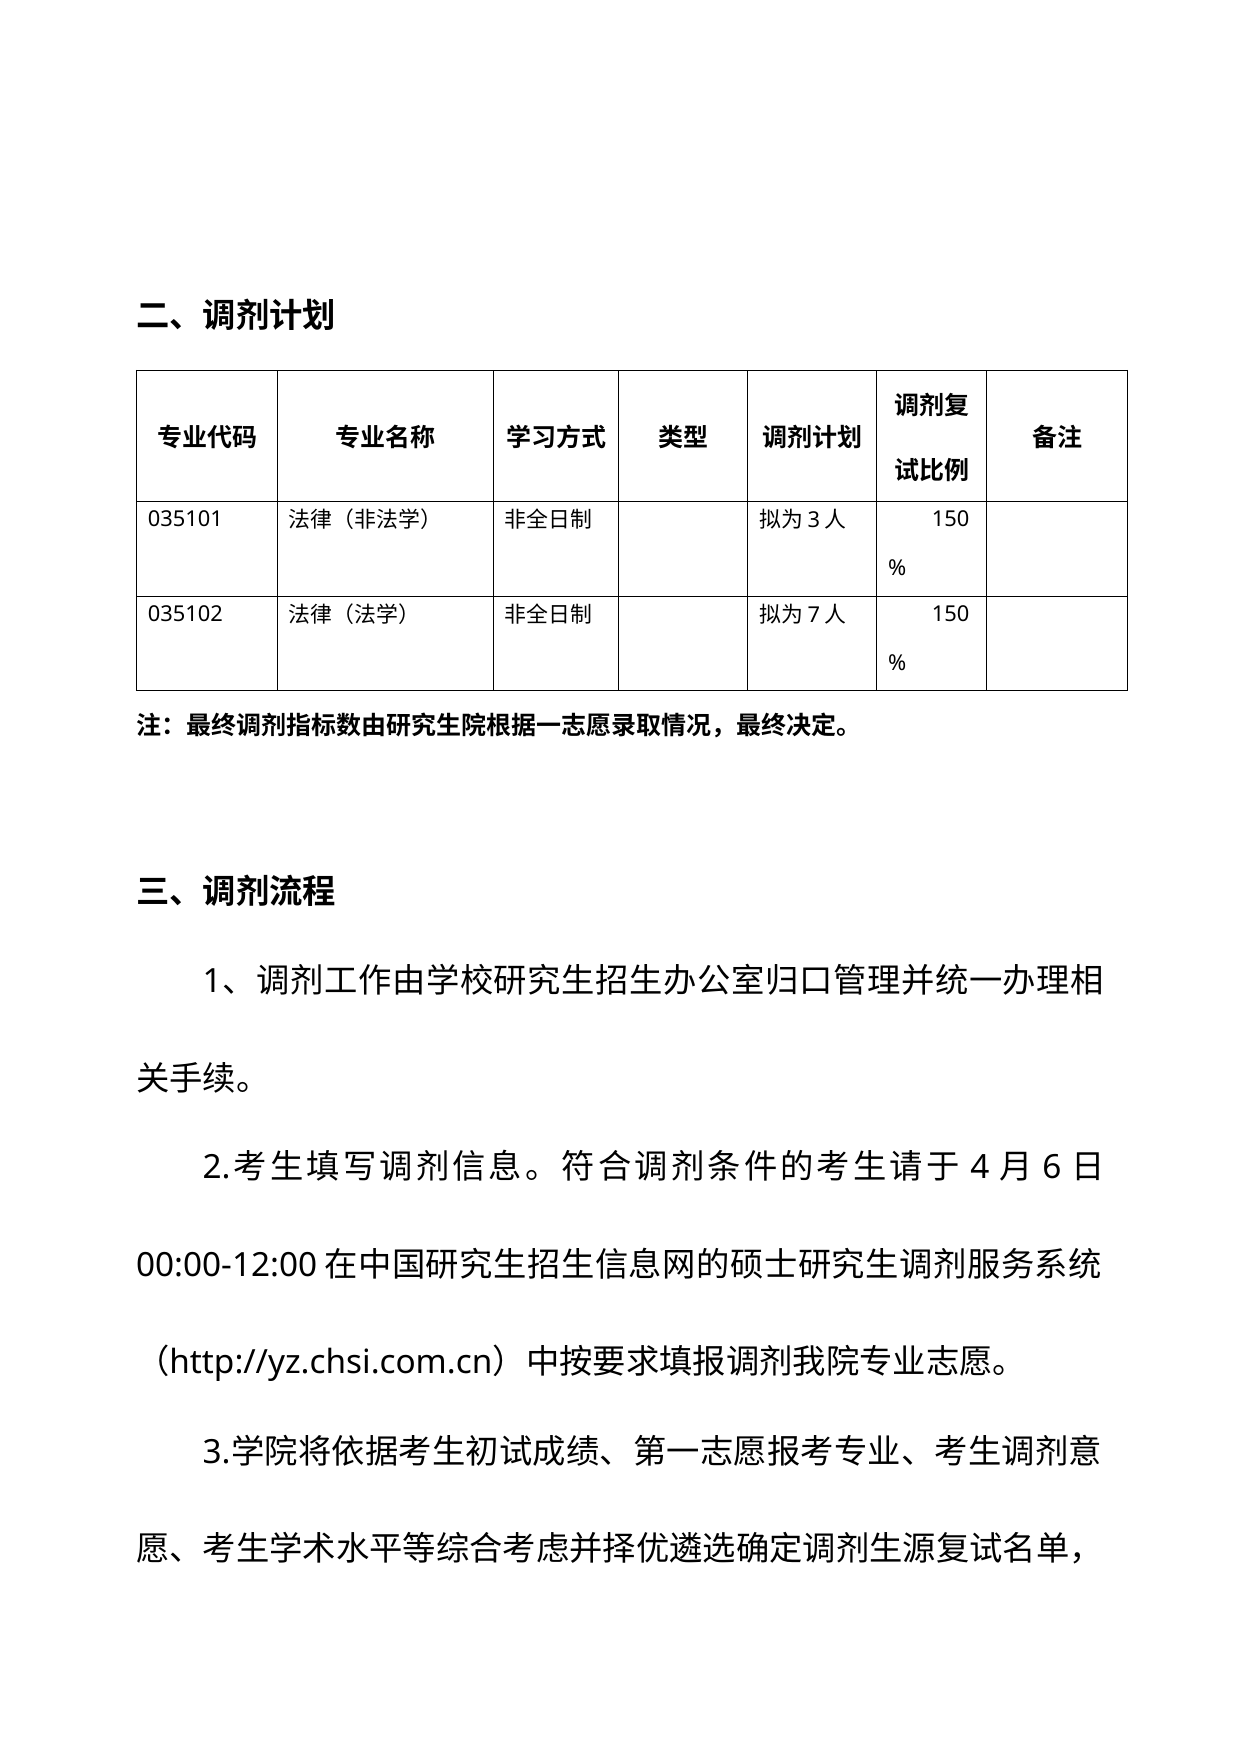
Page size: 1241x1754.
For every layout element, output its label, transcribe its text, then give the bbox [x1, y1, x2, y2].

table_header 调剂计划 [748, 371, 876, 501]
table_header 专业名称 [278, 371, 493, 501]
list 调剂计划 [136, 281, 1104, 346]
table_cell [987, 502, 1127, 596]
table_cell [987, 597, 1127, 690]
table_cell [619, 597, 747, 690]
text 注：最终调剂指标数由研究生院根据一志愿录取情况，最终决定。 [136, 691, 1104, 756]
table_cell 非全日制 [494, 597, 618, 690]
table_header 备注 [987, 371, 1127, 501]
table_cell [619, 502, 747, 596]
table_header 类型 [619, 371, 747, 501]
table_header 学习方式 [494, 371, 618, 501]
table_cell 035102 [137, 597, 277, 690]
table_cell 法律（非法学） [278, 502, 493, 596]
table_cell 150% [877, 597, 986, 690]
table_cell 非全日制 [494, 502, 618, 596]
text 1、调剂工作由学校研究生招生办公室归口管理并统一办理相关手续。 [136, 946, 1104, 1108]
table_cell 150% [877, 502, 986, 596]
text 三、调剂流程 [136, 856, 1104, 921]
text 2.考生填写调剂信息。符合调剂条件的考生请于4月6日00:00-12:00在中国研究生招生信息网的硕士研究生调剂服务系统（http://yz.chsi.com.cn）中按要求填报调剂我院专业志愿。 [136, 1132, 1104, 1392]
table_header 专业代码 [137, 371, 277, 501]
table_header 调剂复试比例 [877, 371, 986, 501]
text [136, 1416, 1104, 1579]
table_cell 拟为3人 [748, 502, 876, 596]
table_cell 035101 [137, 502, 277, 596]
table_cell 法律（法学） [278, 597, 493, 690]
table_cell 拟为7人 [748, 597, 876, 690]
